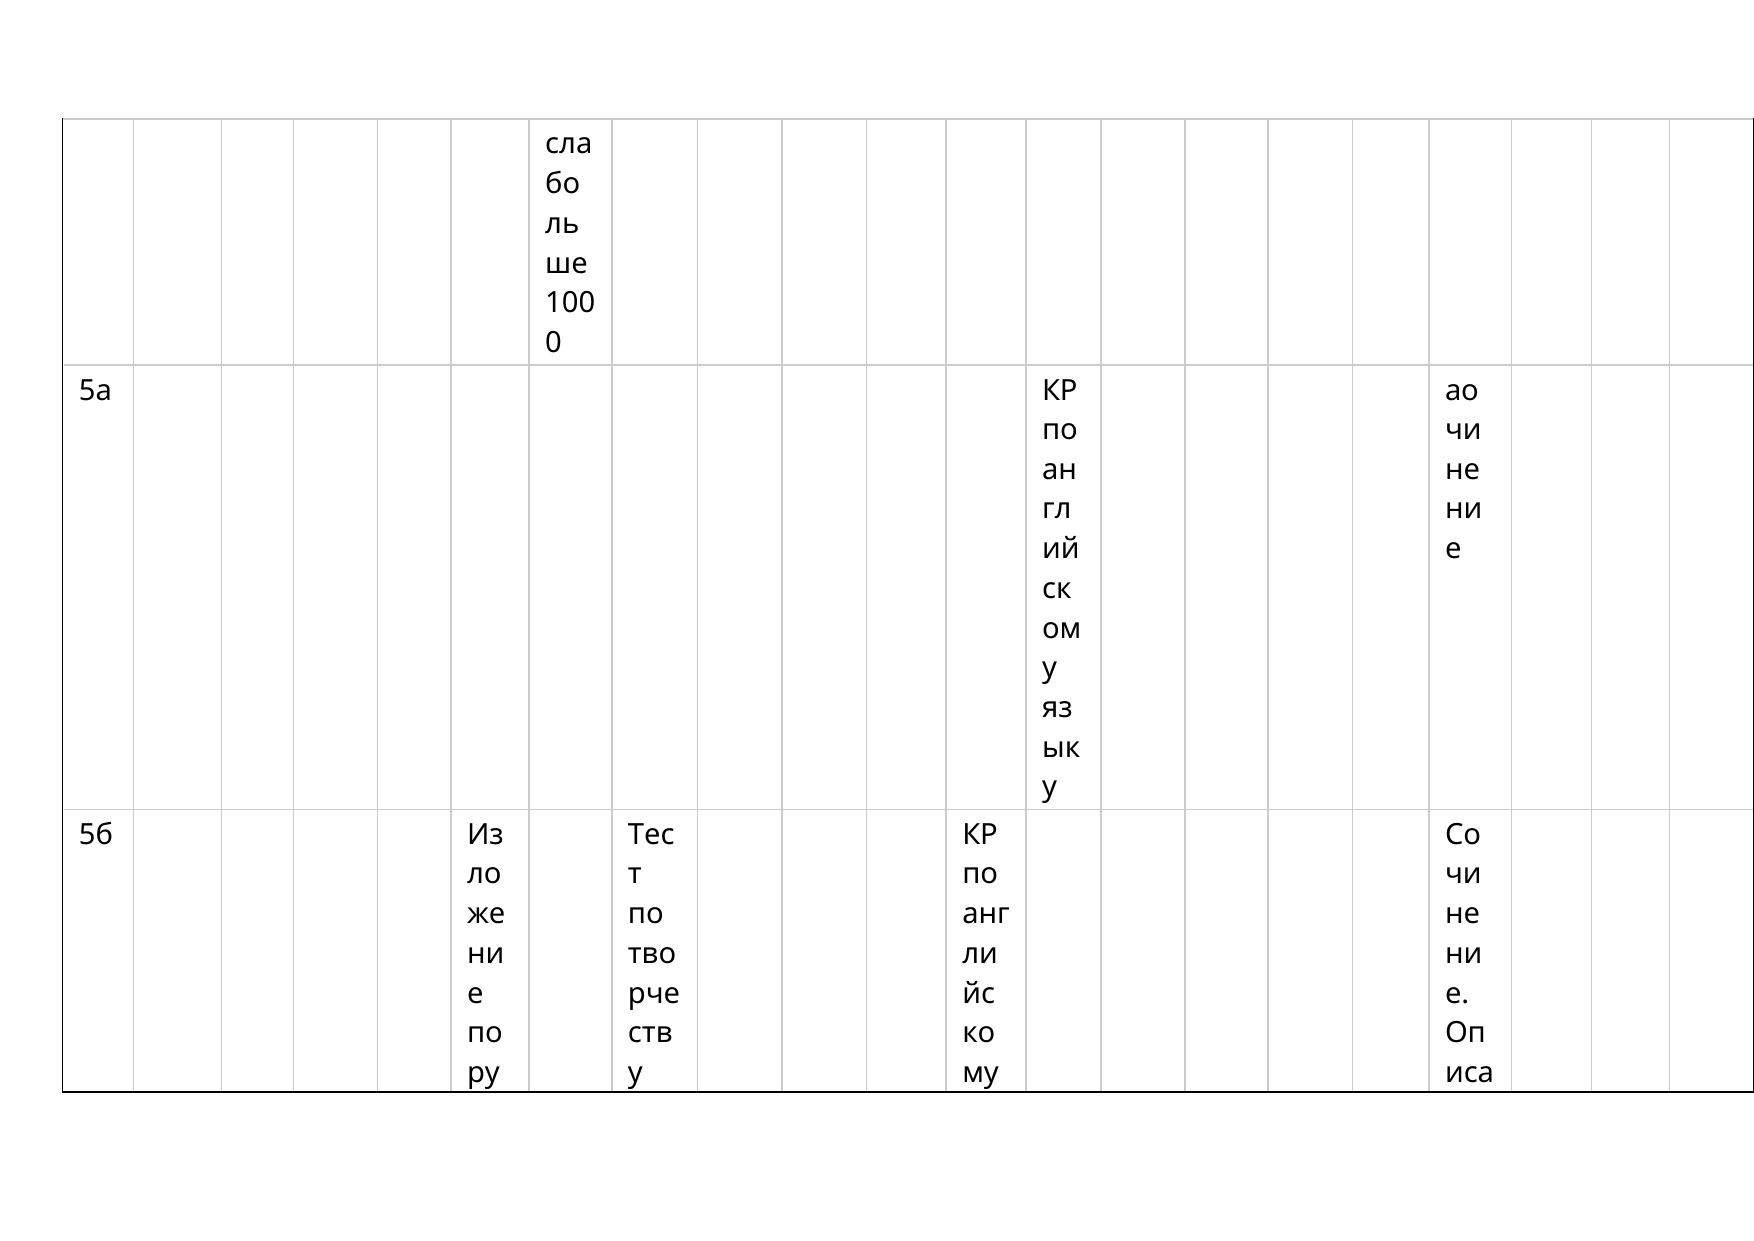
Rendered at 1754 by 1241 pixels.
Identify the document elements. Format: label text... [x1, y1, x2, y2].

table_cell [1102, 810, 1184, 1091]
table_cell [1512, 366, 1591, 808]
table_cell [613, 120, 697, 364]
table_cell [1512, 810, 1591, 1091]
table_cell [698, 120, 781, 364]
table_cell [294, 810, 377, 1091]
table_cell [378, 120, 450, 364]
table_cell [698, 366, 781, 808]
table_cell [134, 120, 221, 364]
table_cell [378, 366, 450, 808]
table_cell [783, 810, 866, 1091]
table_cell [452, 366, 528, 808]
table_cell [530, 120, 611, 364]
table_cell [1353, 120, 1428, 364]
table_cell [1353, 366, 1428, 808]
table_cell [530, 810, 611, 1091]
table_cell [783, 120, 866, 364]
table_cell 5а [63, 365, 133, 808]
table_cell [378, 810, 450, 1091]
table_cell [294, 366, 377, 808]
table_cell [1269, 120, 1352, 364]
table_cell аочинение [1430, 366, 1511, 808]
table_cell [1186, 810, 1267, 1091]
table_cell [530, 366, 611, 808]
table_cell [1269, 810, 1352, 1091]
table_cell [134, 810, 221, 1091]
table_cell 4б [63, 120, 133, 364]
table_cell [1186, 120, 1267, 364]
table_cell [698, 810, 781, 1091]
table_cell [1430, 120, 1511, 364]
table_cell [783, 366, 866, 808]
table_cell [1592, 366, 1669, 808]
table_cell [1670, 366, 1753, 808]
table_cell [1592, 810, 1669, 1091]
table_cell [613, 810, 697, 1091]
table_cell [1102, 366, 1184, 808]
table_cell [1269, 366, 1352, 808]
table_cell [613, 366, 697, 808]
table_cell [294, 120, 377, 364]
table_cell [452, 810, 528, 1091]
table_cell [1186, 366, 1267, 808]
table_cell [1027, 120, 1100, 364]
table_cell [222, 366, 293, 808]
table_cell [947, 366, 1025, 808]
table_cell [947, 120, 1025, 364]
table_cell [1027, 810, 1100, 1091]
table_cell [1353, 810, 1428, 1091]
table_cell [947, 810, 1025, 1091]
table_cell [1670, 810, 1753, 1091]
table_cell 5б [63, 810, 133, 1091]
table_cell [867, 120, 945, 364]
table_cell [1430, 810, 1511, 1091]
table_cell [452, 120, 528, 364]
table_cell [867, 810, 945, 1091]
table_cell [1670, 120, 1753, 364]
table_cell [867, 366, 945, 808]
table_cell [1102, 120, 1184, 364]
table_cell [134, 366, 221, 808]
table_cell [1512, 120, 1591, 364]
table_cell КР по английскому языку [1027, 366, 1100, 808]
table_cell [222, 120, 293, 364]
table_cell [1592, 120, 1669, 364]
table_cell [222, 810, 293, 1091]
